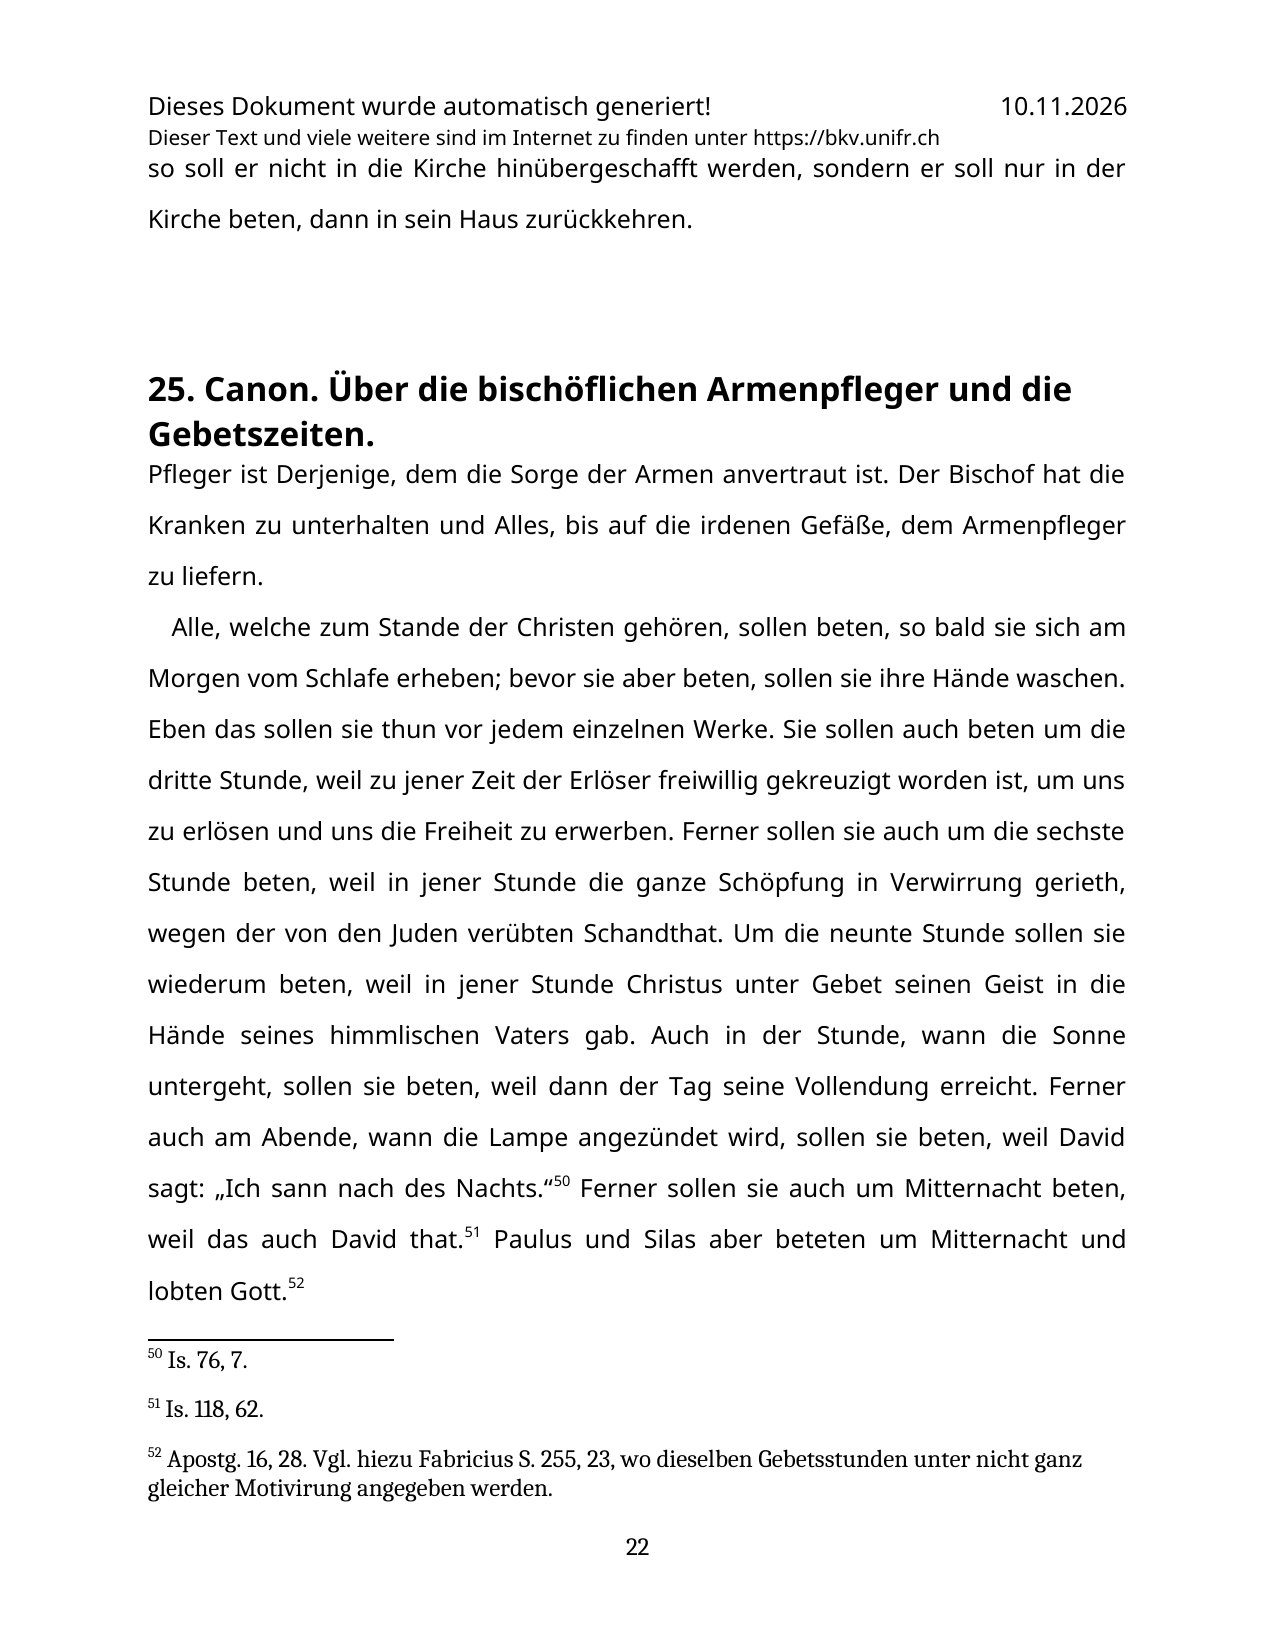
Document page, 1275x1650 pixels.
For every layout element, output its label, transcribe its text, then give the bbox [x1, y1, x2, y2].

text Pfleger ist Derjenige, dem die Sorge der Armen anvertraut ist. Der Bischof hat die Kranken zu unterhalten und Alles, bis auf die irdenen Gefäße, dem Armenpfleger zu liefern. [148, 456, 1127, 593]
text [148, 151, 1127, 236]
text Alle, welche zum Stande der Christen gehören, sollen beten, so bald sie sich am Morgen vom Schlafe erheben; bevor sie aber beten, sollen sie ihre Hände waschen. Eben das sollen sie thun vor jedem einzelnen Werke. Sie sollen auch beten um die dritte Stunde, weil zu jener Zeit der Erlöser freiwillig gekreuzigt worden ist, um uns zu erlösen und uns die Freiheit zu erwerben. Ferner sollen sie auch um die sechste Stunde beten, weil in jener Stunde die ganze Schöpfung in Verwirrung gerieth, wegen der von den Juden verübten Schandthat. Um die neunte Stunde sollen sie wiederum beten, weil in jener Stunde Christus unter Gebet seinen Geist in die Hände seines himmlischen Vaters gab. Auch in der Stunde, wann die Sonne untergeht, sollen sie beten, weil dann der Tag seine Vollendung erreicht. Ferner auch am Abende, wann die Lampe angezündet wird, sollen sie beten, weil David sagt: „Ich sann nach des Nachts.“ Ferner sollen sie auch um Mitternacht beten, weil das auch David that. Paulus und Silas aber beteten um Mitternacht und lobten Gott. [148, 609, 1127, 1307]
subtitle 25. Canon. Über die bischöflichen Armenpfleger und die Gebetszeiten. [148, 366, 1127, 456]
